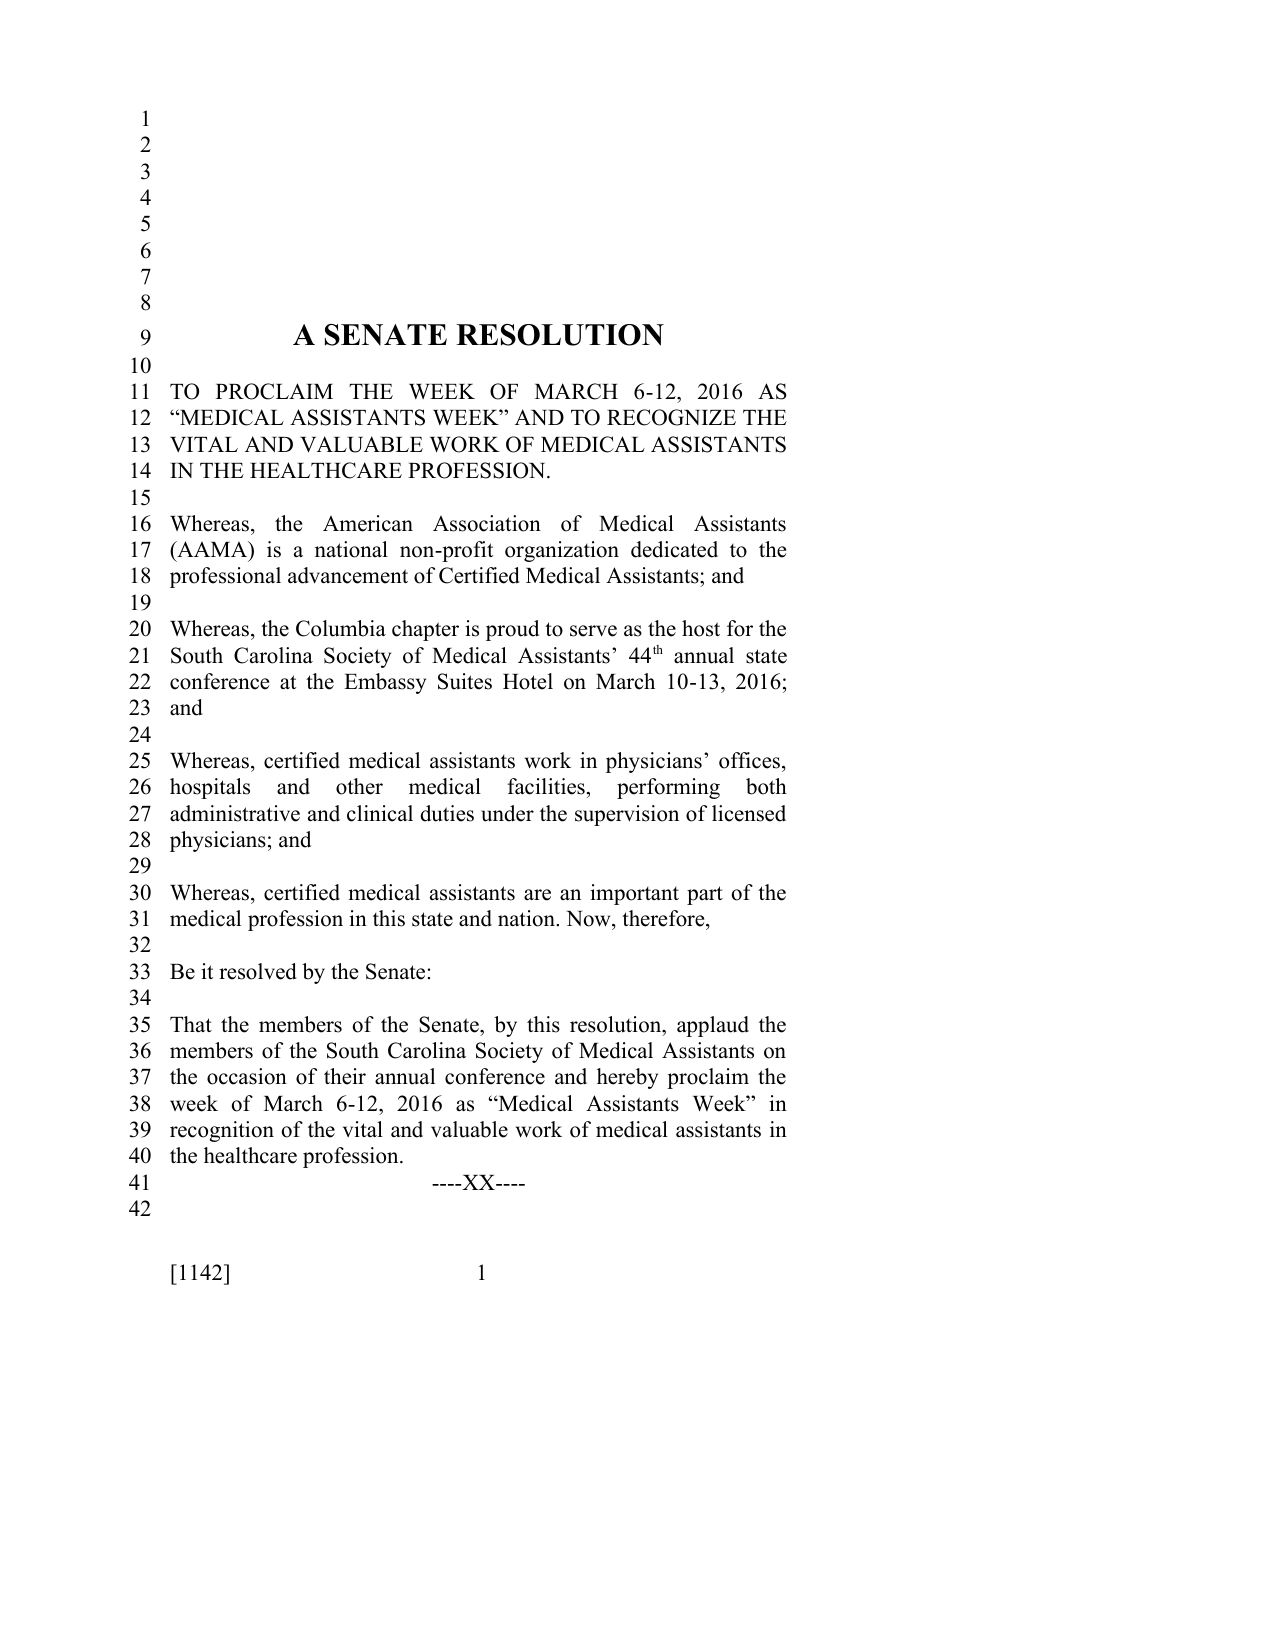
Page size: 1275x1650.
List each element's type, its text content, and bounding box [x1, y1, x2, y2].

text TO PROCLAIM THE WEEK OF MARCH 6-12, 2016 AS “MEDICAL ASSISTANTS WEEK” AND TO RECOGNIZE THE VITAL AND VALUABLE WORK OF MEDICAL ASSISTANTS IN THE HEALTHCARE PROFESSION. [169, 378, 787, 483]
text ----XX---- [169, 1169, 787, 1195]
text That the members of the Senate, by this resolution, applaud the members of the South Carolina Society of Medical Assistants on the occasion of their annual conference and hereby proclaim the week of March 6-12, 2016 as “Medical Assistants Week” in recognition of the vital and valuable work of medical assistants in the healthcare profession. [169, 1011, 787, 1169]
text Whereas, the American Association of Medical Assistants (AAMA) is a national non-profit organization dedicated to the professional advancement of Certified Medical Assistants; and [169, 510, 787, 589]
text Whereas, certified medical assistants are an important part of the medical profession in this state and nation. Now, therefore, [169, 879, 787, 932]
text Whereas, the Columbia chapter is proud to serve as the host for the South Carolina Society of Medical Assistants’ 44th annual state conference at the Embassy Suites Hotel on March 10-13, 2016; and [169, 615, 787, 721]
text Be it resolved by the Senate: [169, 958, 787, 984]
text A SENATE RESOLUTION [169, 316, 787, 352]
text Whereas, certified medical assistants work in physicians’ offices, hospitals and other medical facilities, performing both administrative and clinical duties under the supervision of licensed physicians; and [169, 747, 787, 852]
